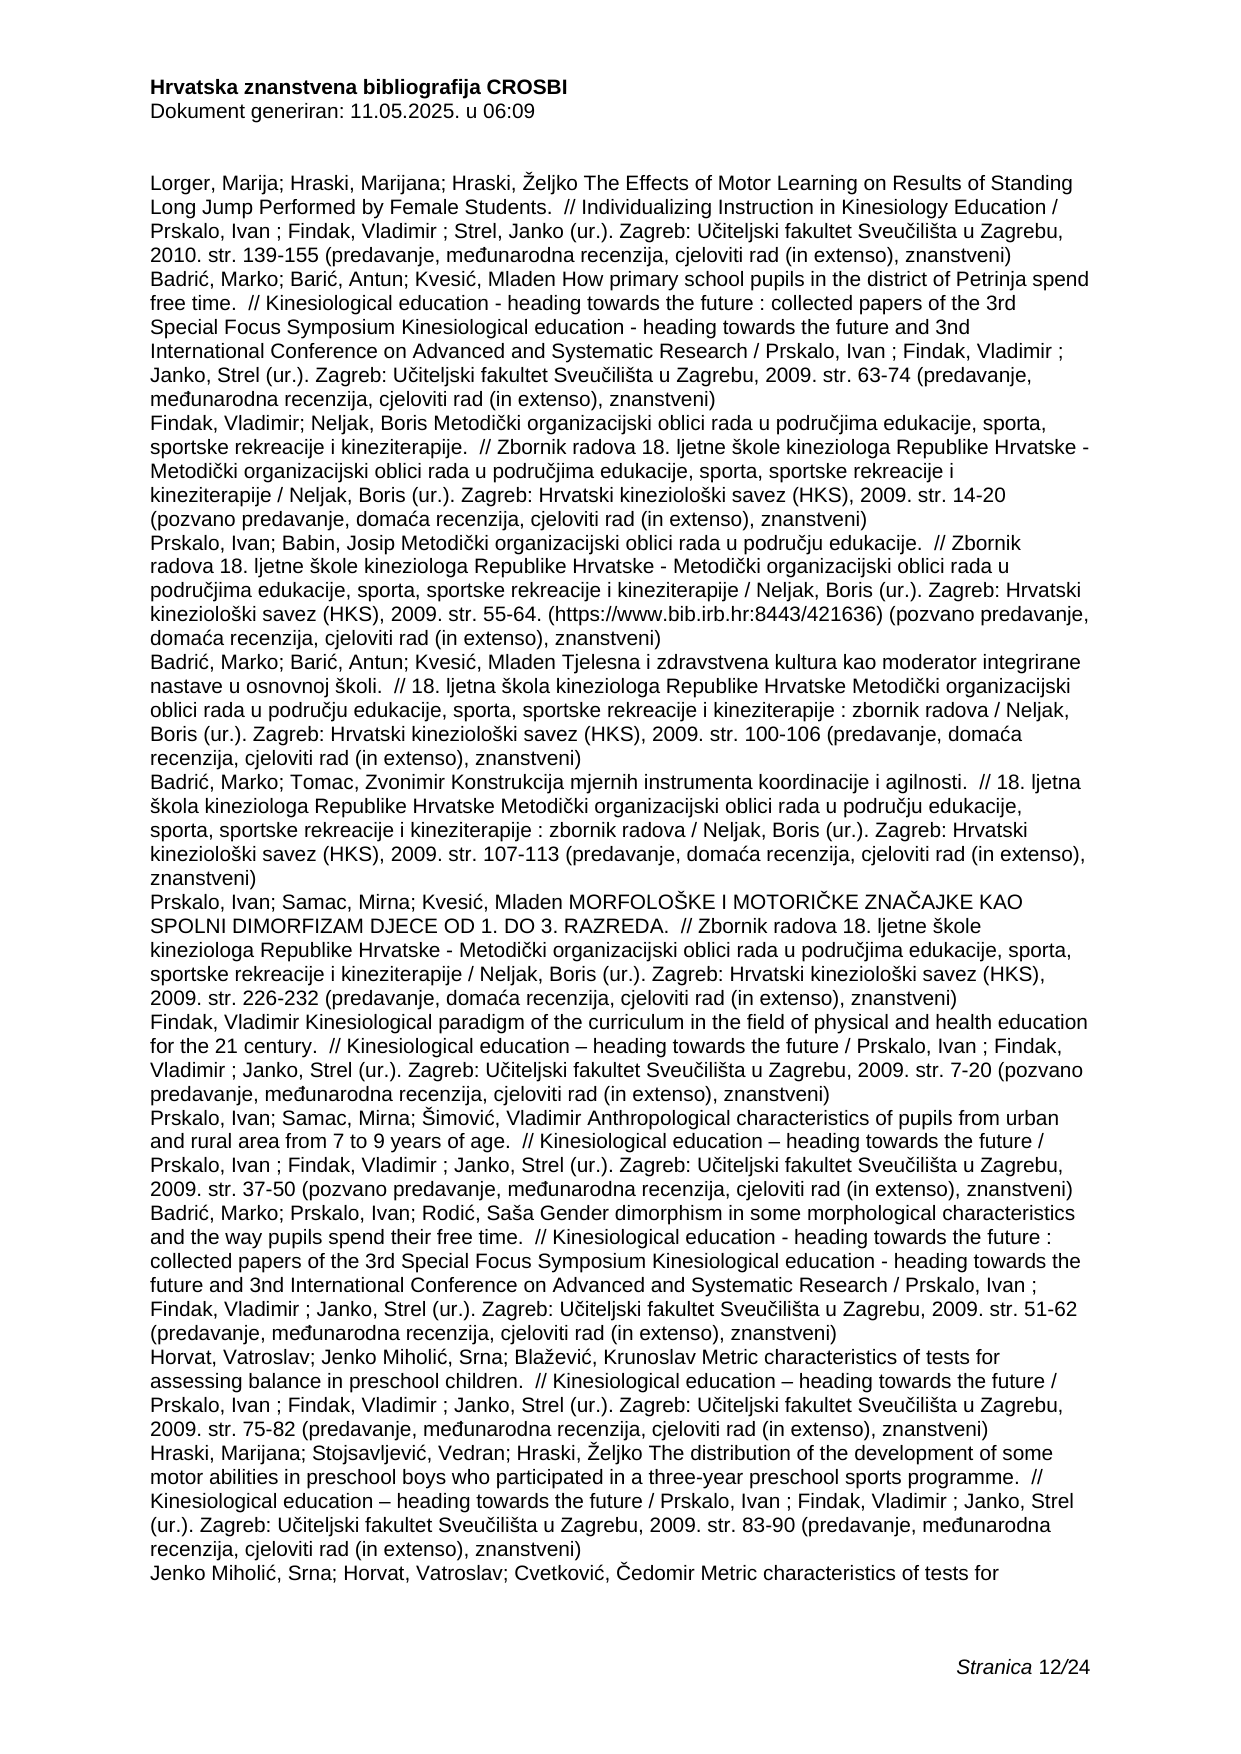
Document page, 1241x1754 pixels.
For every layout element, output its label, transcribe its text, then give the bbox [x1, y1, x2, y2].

text Horvat, Vatroslav; Jenko Miholić, Srna; Blažević, Krunoslav [150, 1345, 1090, 1441]
text Prskalo, Ivan; Samac, Mirna; Kvesić, Mladen [150, 890, 1090, 1009]
text Badrić, Marko; Prskalo, Ivan; Rodić, Saša [150, 1201, 1090, 1345]
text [150, 1561, 1090, 1584]
text Prskalo, Ivan; Samac, Mirna; Šimović, Vladimir [150, 1105, 1090, 1201]
text Badrić, Marko; Tomac, Zvonimir [150, 770, 1090, 890]
text Lorger, Marija; Hraski, Marijana; Hraski, Željko [150, 171, 1090, 267]
text Prskalo, Ivan; Babin, Josip [150, 530, 1090, 650]
text Findak, Vladimir [150, 1009, 1090, 1105]
text Badrić, Marko; Barić, Antun; Kvesić, Mladen [150, 267, 1090, 411]
text Hraski, Marijana; Stojsavljević, Vedran; Hraski, Željko [150, 1441, 1090, 1561]
text Badrić, Marko; Barić, Antun; Kvesić, Mladen [150, 650, 1090, 770]
text Findak, Vladimir; Neljak, Boris [150, 411, 1090, 530]
